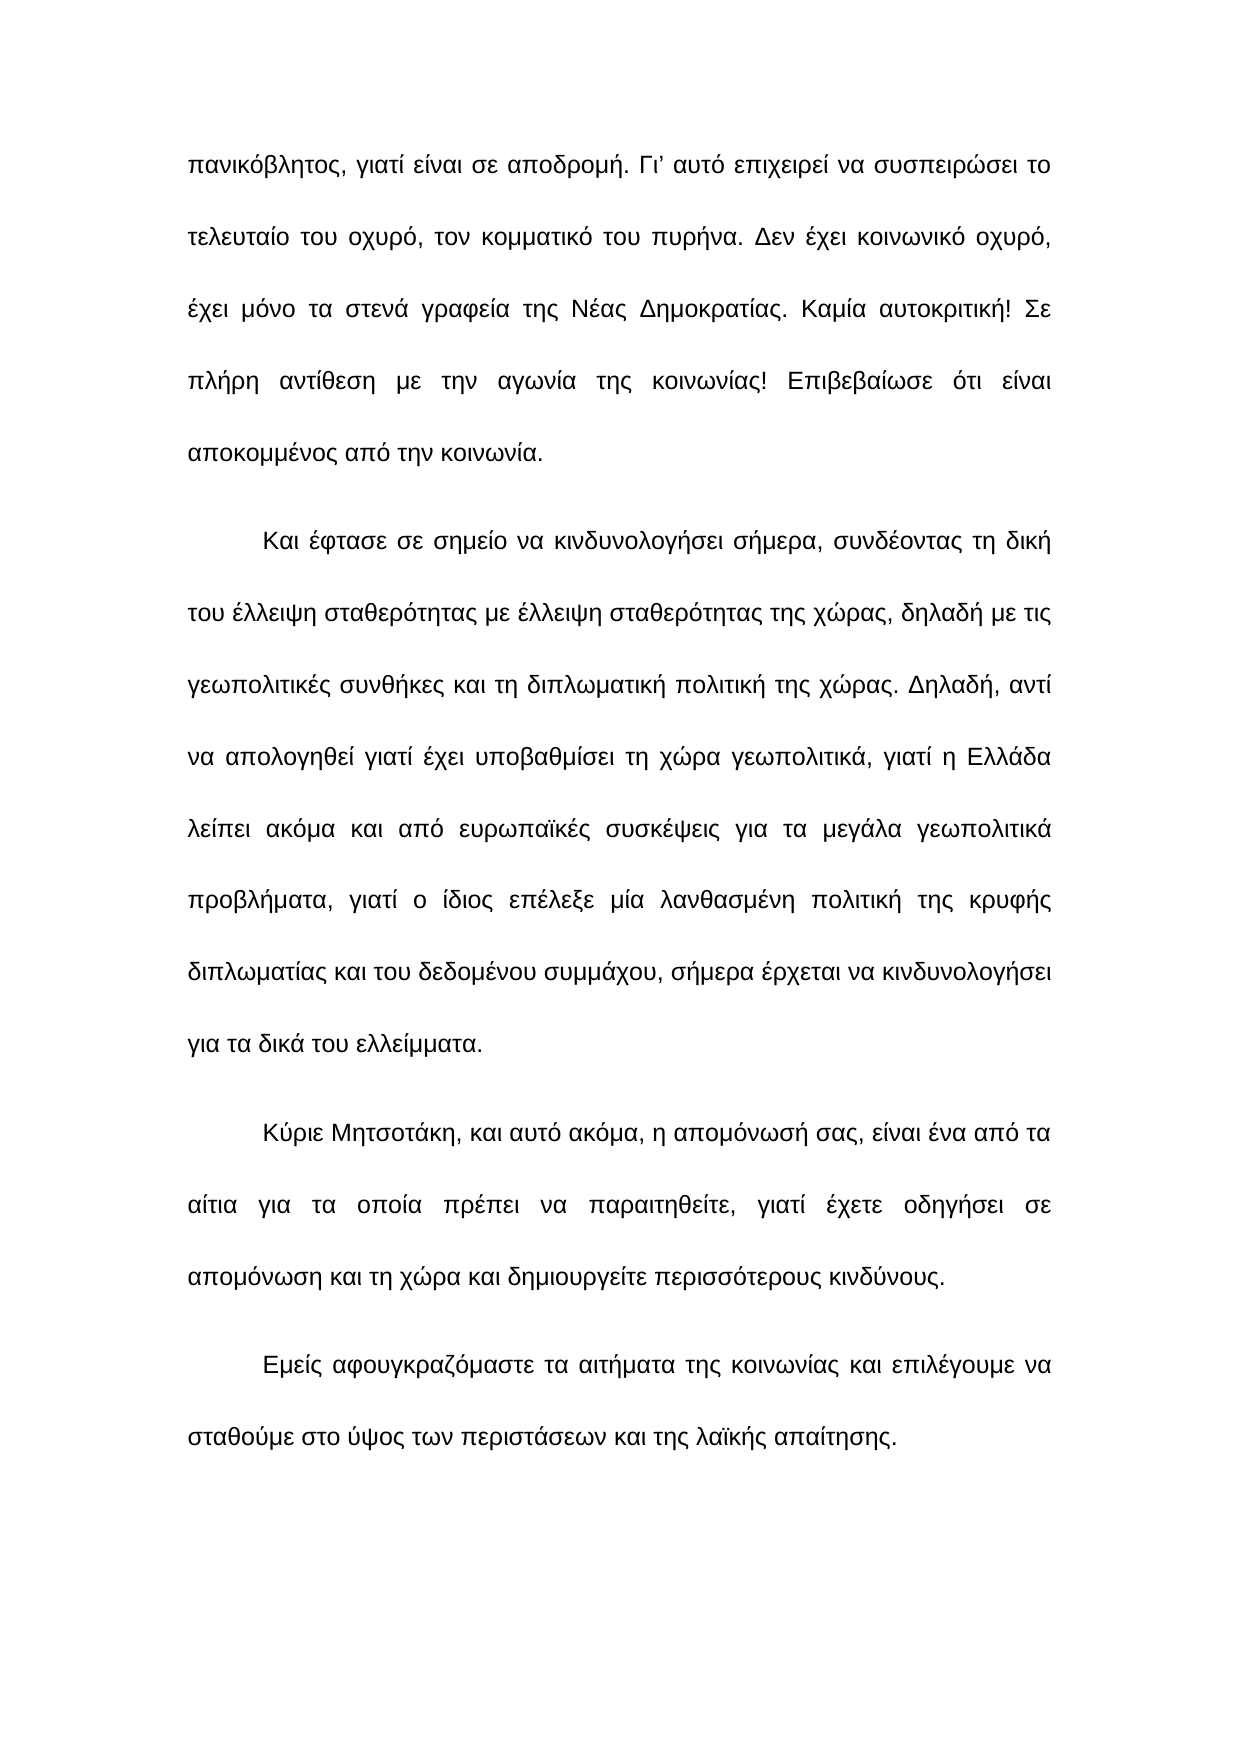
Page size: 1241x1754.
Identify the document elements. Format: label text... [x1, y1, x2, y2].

text Και έφτασε σε σημείο να κινδυνολογήσει σήμερα, συνδέοντας τη δική του έλλειψη σταθερότητας με έλλειψη σταθερότητας της χώρας, δηλαδή με τις γεωπολιτικές συνθήκες και τη διπλωματική πολιτική της χώρας. Δηλαδή, αντί να απολογηθεί γιατί έχει υποβαθμίσει τη χώρα γεωπολιτικά, γιατί η Ελλάδα λείπει ακόμα και από ευρωπαϊκές συσκέψεις για τα μεγάλα γεωπολιτικά προβλήματα, γιατί ο ίδιος επέλεξε μία λανθασμένη πολιτική της κρυφής διπλωματίας και του δεδομένου συμμάχου, σήμερα έρχεται να κινδυνολογήσει για τα δικά του ελλείμματα. [187, 526, 1053, 1058]
text Κύριε Μητσοτάκη, και αυτό ακόμα, η απομόνωσή σας, είναι ένα από τα αίτια για τα οποία πρέπει να παραιτηθείτε, γιατί έχετε οδηγήσει σε απομόνωση και τη χώρα και δημιουργείτε περισσότερους κινδύνους. [187, 1118, 1053, 1290]
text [187, 150, 1053, 466]
text Εμείς αφουγκραζόμαστε τα αιτήματα της κοινωνίας και επιλέγουμε να σταθούμε στο ύψος των περιστάσεων και της λαϊκής απαίτησης. [187, 1350, 1053, 1451]
